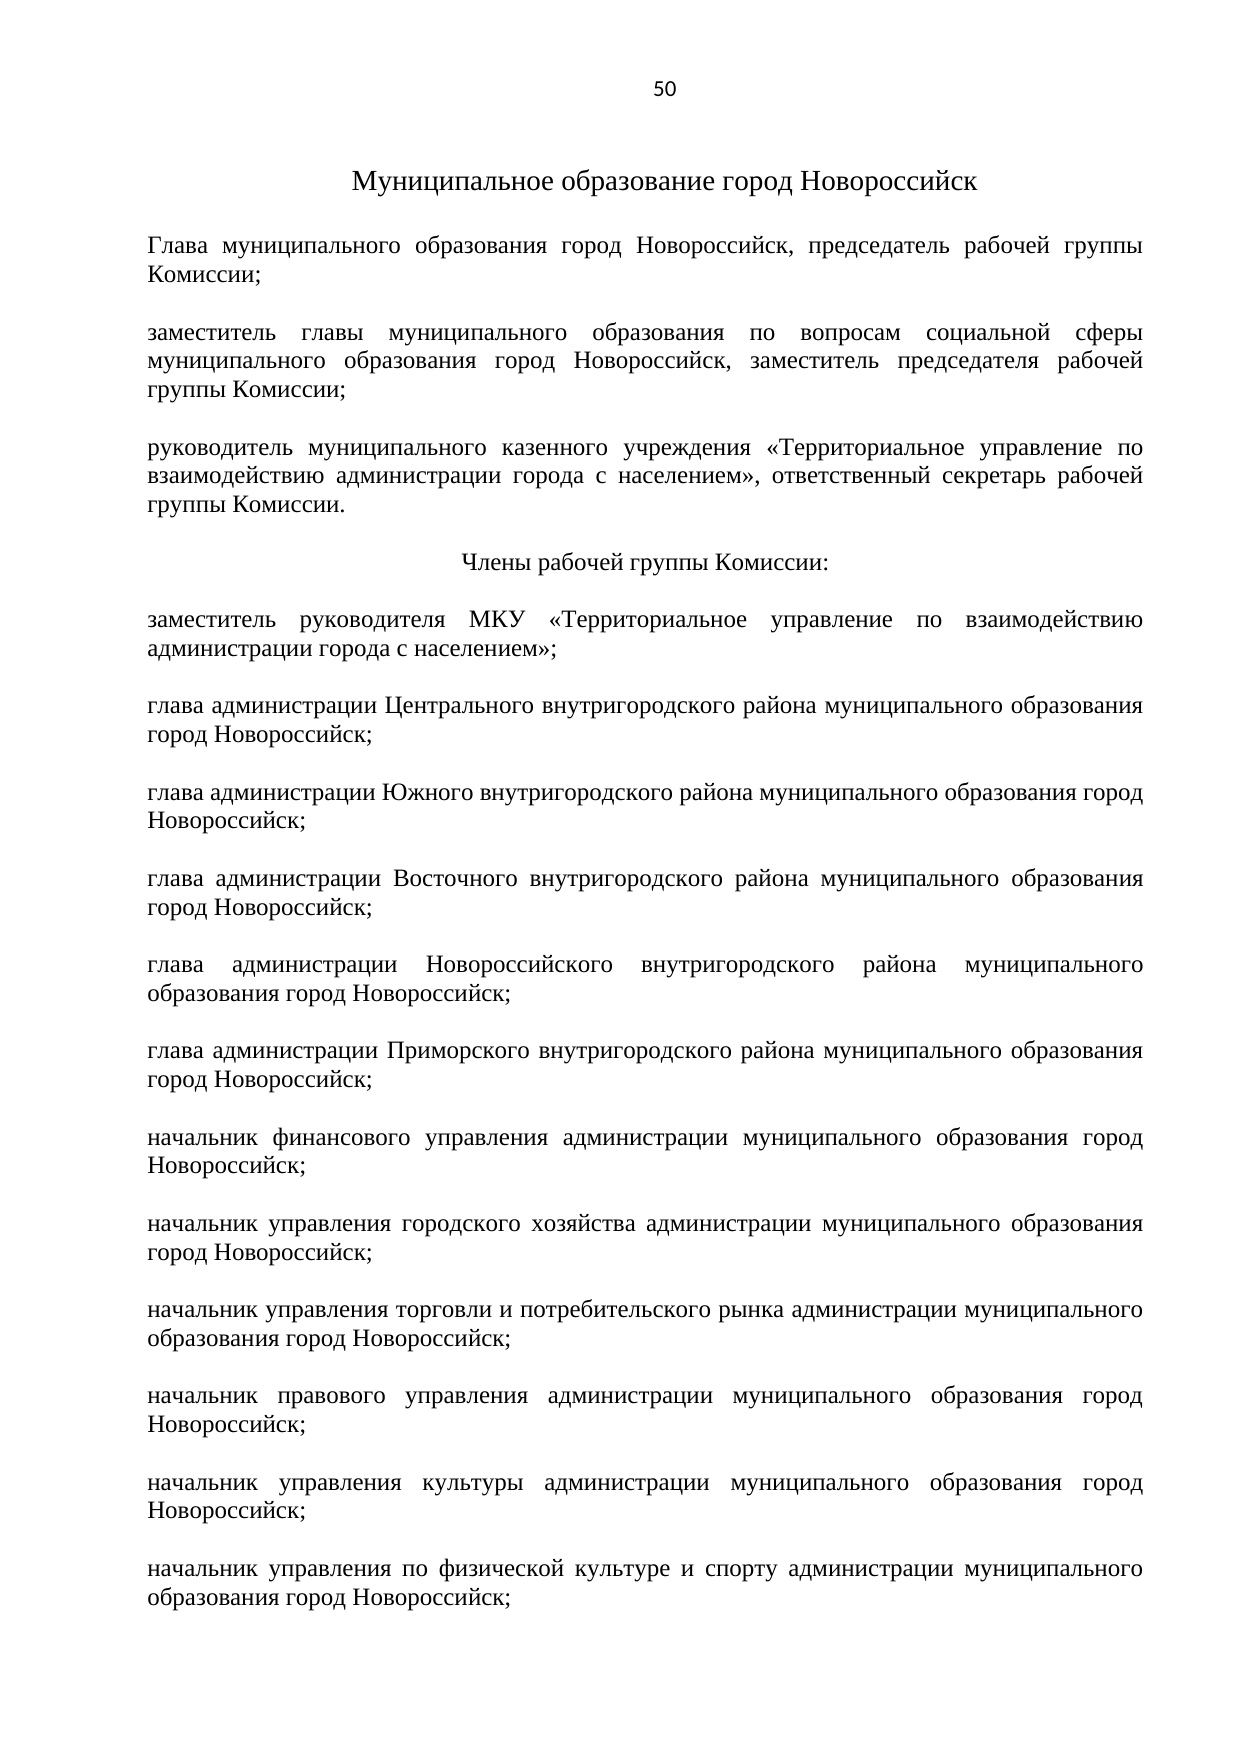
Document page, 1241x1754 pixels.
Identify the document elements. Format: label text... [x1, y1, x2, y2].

table_cell начальник правового управления администрации муниципального образования город Новороссийск; [136, 1380, 1155, 1467]
table_cell глава администрации Приморского внутригородского района муниципального образования город Новороссийск; [136, 1035, 1155, 1122]
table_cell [136, 1553, 1155, 1610]
table_cell глава администрации Центрального внутригородского района муниципального образования город Новороссийск; [136, 690, 1155, 777]
table_cell начальник управления культуры администрации муниципального образования город Новороссийск; [136, 1467, 1155, 1553]
table_header Члены рабочей группы Комиссии: [136, 547, 1155, 604]
table_cell глава администрации Новороссийского внутригородского района муниципального образования город Новороссийск; [136, 949, 1155, 1035]
table_cell начальник управления торговли и потребительского рынка администрации муниципального образования город Новороссийск; [136, 1294, 1155, 1380]
table_cell глава администрации Восточного внутригородского района муниципального образования город Новороссийск; [136, 863, 1155, 949]
table_header заместитель руководителя МКУ «Территориальное управление по взаимодействию администрации города с населением»; [136, 604, 1155, 690]
table_cell глава администрации Южного внутригородского района муниципального образования город Новороссийск; [136, 777, 1155, 863]
table_cell заместитель главы муниципального образования по вопросам социальной сферы муниципального образования город Новороссийск, заместитель председателя рабочей группы Комиссии; [136, 317, 1155, 432]
text Муниципальное образование город Новороссийск [177, 163, 1152, 197]
table_header Глава муниципального образования город Новороссийск, председатель рабочей группы Комиссии; [136, 230, 1155, 317]
table_cell руководитель муниципального казенного учреждения «Территориальное управление по взаимодействию администрации города с населением», ответственный секретарь рабочей группы Комиссии. [136, 432, 1155, 547]
table_cell начальник управления городского хозяйства администрации муниципального образования город Новороссийск; [136, 1208, 1155, 1294]
table_cell начальник финансового управления администрации муниципального образования город Новороссийск; [136, 1122, 1155, 1208]
